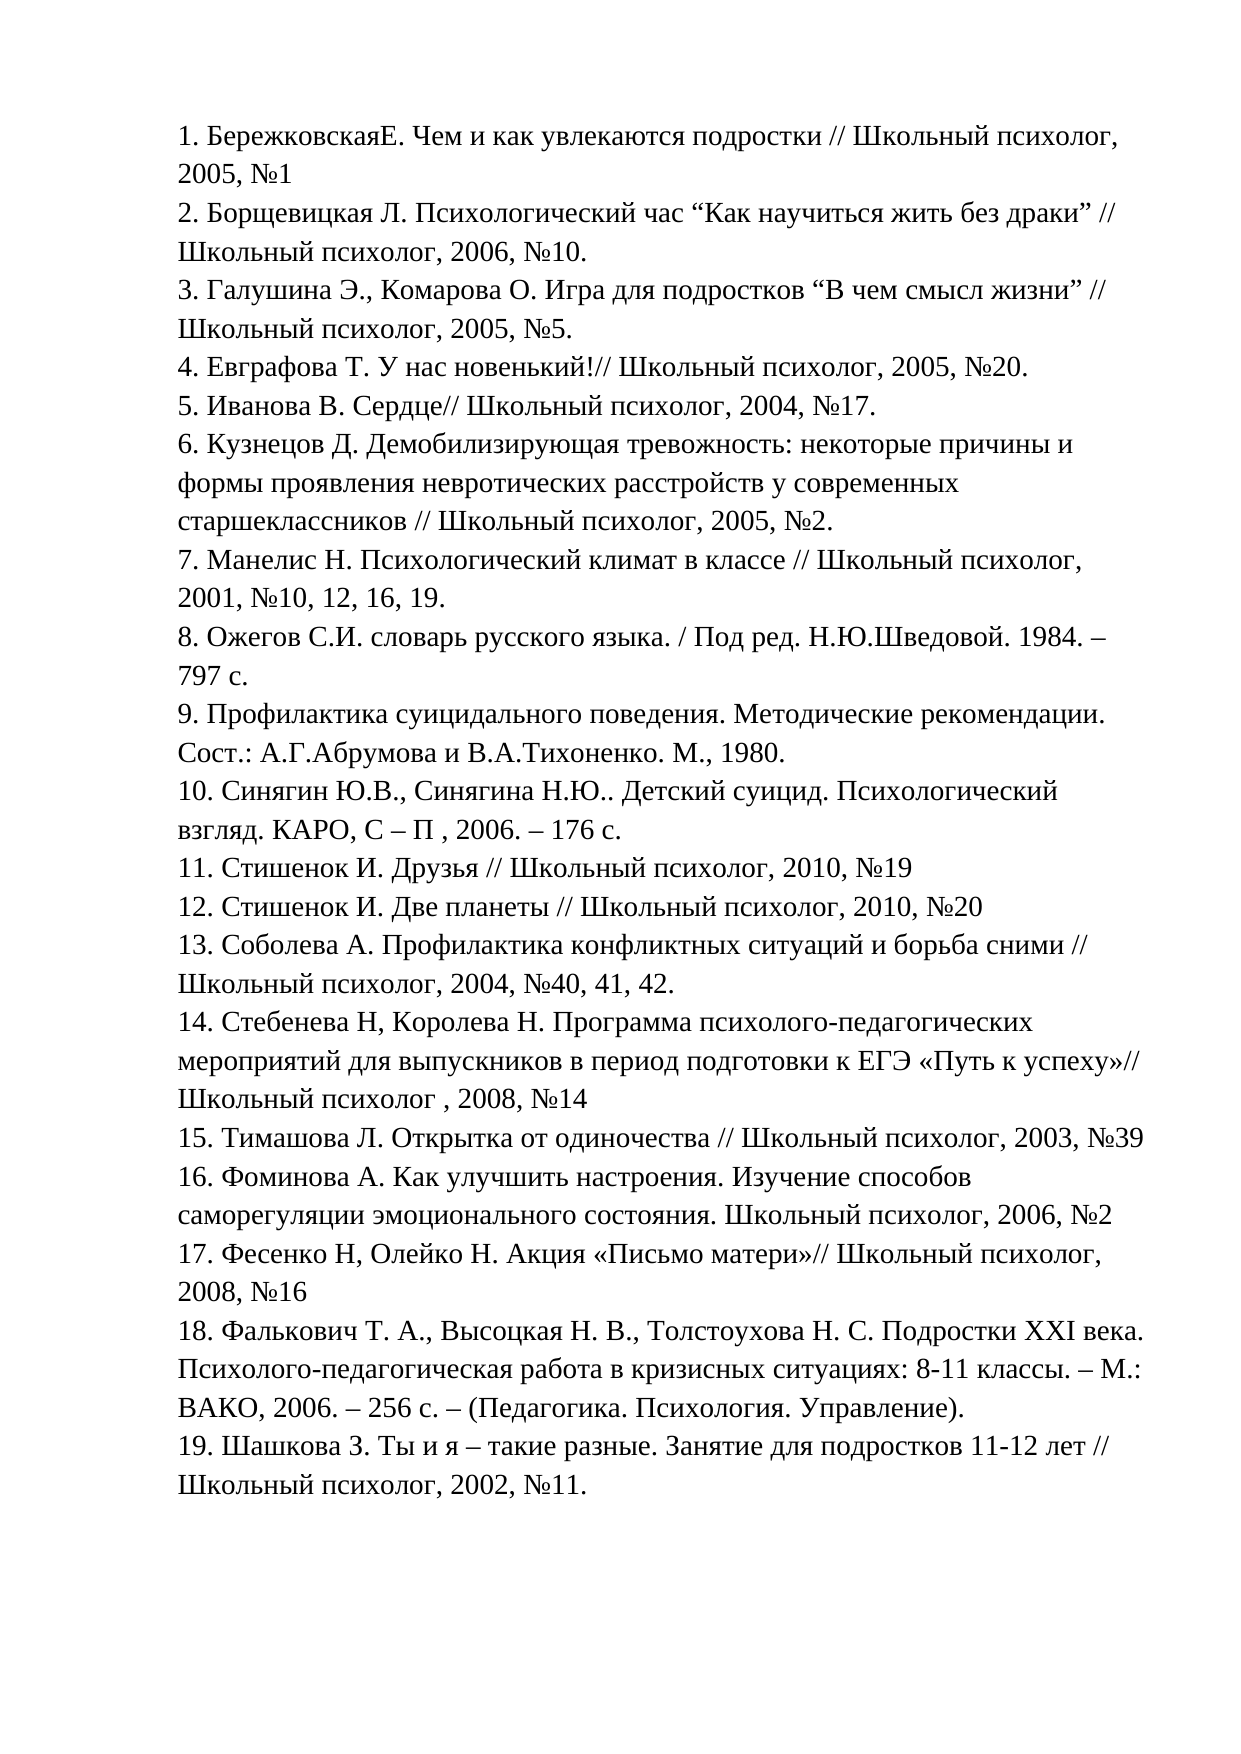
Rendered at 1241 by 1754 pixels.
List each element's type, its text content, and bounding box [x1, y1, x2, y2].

text 7. Манелис Н. Психологический климат в классе // Школьный психолог, 2001, №10, 12, 16, 19. [177, 542, 1152, 614]
text 9. Профилактика суицидального поведения. Методические рекомендации. Сост.: А.Г.Абрумова и В.А.Тихоненко. М., 1980. [177, 696, 1152, 768]
text 10. Синягин Ю.В., Синягина Н.Ю.. Детский суицид. Психологический взгляд. КАРО, С – П , 2006. – 176 с. [177, 773, 1152, 845]
text 14. Стебенева Н, Королева Н. Программа психолого-педагогических мероприятий для выпускников в период подготовки к ЕГЭ «Путь к успеху»// Школьный психолог , 2008, №14 [177, 1004, 1152, 1115]
text 19. Шашкова З. Ты и я – такие разные. Занятие для подростков 11-12 лет // Школьный психолог, 2002, №11. [177, 1428, 1152, 1501]
text 2. Борщевицкая Л. Психологический час “Как научиться жить без драки” // Школьный психолог, 2006, №10. [177, 195, 1152, 267]
text 16. Фоминова А. Как улучшить настроения. Изучение способов саморегуляции эмоционального состояния. Школьный психолог, 2006, №2 [177, 1159, 1152, 1231]
text 6. Кузнецов Д. Демобилизирующая тревожность: некоторые причины и формы проявления невротических расстройств у современных старшеклассников // Школьный психолог, 2005, №2. [177, 426, 1152, 537]
text 18. Фалькович Т. А., Высоцкая Н. В., Толстоухова Н. С. Подростки ХХI века. Психолого-педагогическая работа в кризисных ситуациях: 8-11 классы. – М.: ВАКО, 2006. – 256 с. – (Педагогика. Психология. Управление). [177, 1313, 1152, 1423]
text 11. Стишенок И. Друзья // Школьный психолог, 2010, №19 [177, 850, 1152, 884]
text 8. Ожегов С.И. словарь русского языка. / Под ред. Н.Ю.Шведовой. 1984. – 797 с. [177, 619, 1152, 691]
text 15. Тимашова Л. Открытка от одиночества // Школьный психолог, 2003, №39 [177, 1120, 1152, 1154]
text 1. БережковскаяЕ. Чем и как увлекаются подростки // Школьный психолог, 2005, №1 [177, 118, 1152, 190]
text 3. Галушина Э., Комарова О. Игра для подростков “В чем смысл жизни” // Школьный психолог, 2005, №5. [177, 272, 1152, 344]
text 17. Фесенко Н, Олейко Н. Акция «Письмо матери»// Школьный психолог, 2008, №16 [177, 1236, 1152, 1308]
text 13. Соболева А. Профилактика конфликтных ситуаций и борьба сними // Школьный психолог, 2004, №40, 41, 42. [177, 927, 1152, 999]
text 12. Стишенок И. Две планеты // Школьный психолог, 2010, №20 [177, 889, 1152, 922]
text 5. Иванова В. Сердце// Школьный психолог, 2004, №17. [177, 388, 1152, 421]
text 4. Евграфова Т. У нас новенький!// Школьный психолог, 2005, №20. [177, 349, 1152, 383]
